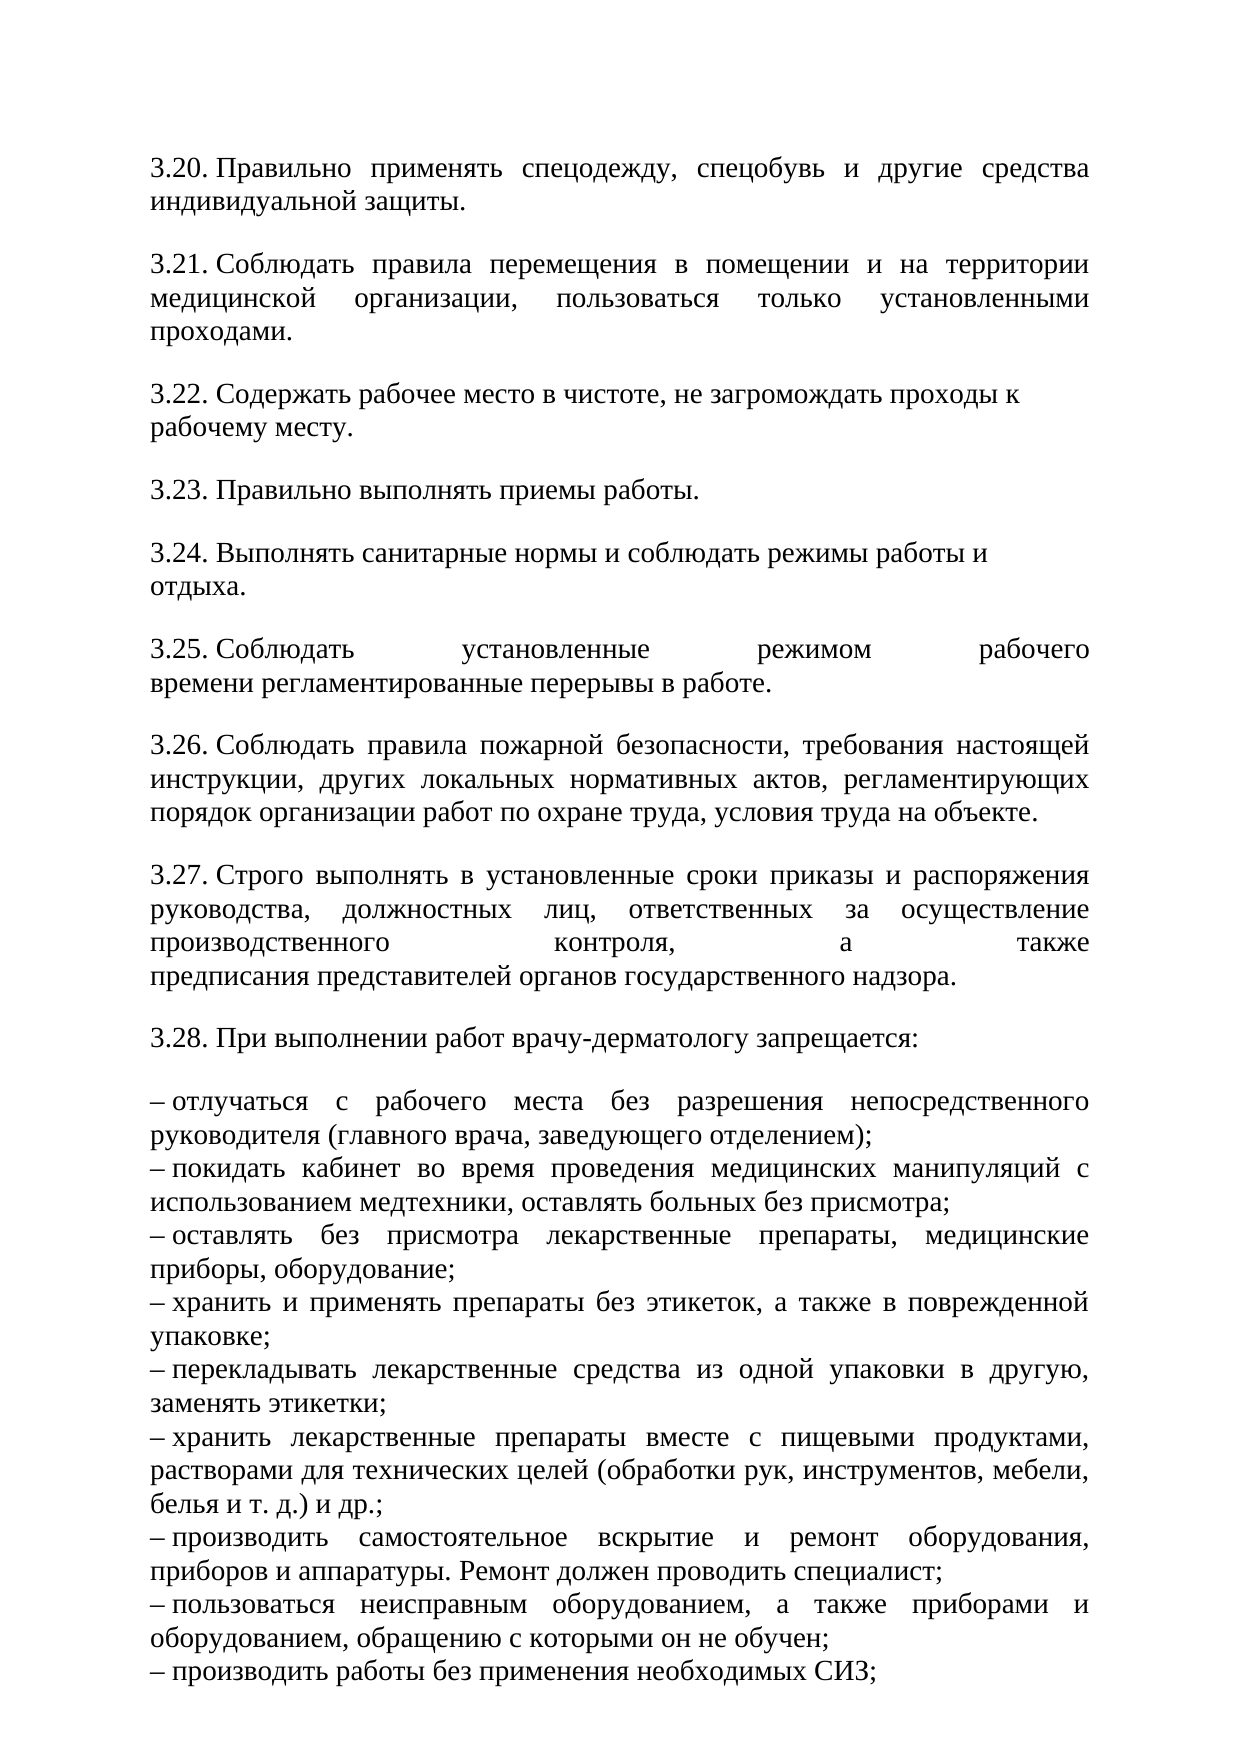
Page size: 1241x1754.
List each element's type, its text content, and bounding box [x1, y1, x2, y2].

text 3.22. Содержать рабочее место в чистоте, не загромождать проходы к рабочему месту. [150, 376, 1090, 443]
text – перекладывать лекарственные средства из одной упаковки в другую, заменять этикетки; [150, 1352, 1090, 1419]
text 3.23. Правильно выполнять приемы работы. [150, 472, 1090, 506]
text 3.28. При выполнении работ врачу-дерматологу запрещается: [150, 1021, 1090, 1054]
text 3.27. Строго выполнять в установленные сроки приказы и распоряжения руководства, должностных лиц, ответственных за осуществление производственного контроля, а также предписания представителей органов государственного надзора. [150, 857, 1090, 991]
text 3.20. Правильно применять спецодежду, спецобувь и другие средства индивидуальной защиты. [150, 150, 1090, 217]
text – покидать кабинет во время проведения медицинских манипуляций с использованием медтехники, оставлять больных без присмотра; [150, 1150, 1090, 1217]
text – отлучаться с рабочего места без разрешения непосредственного руководителя (главного врача, заведующего отделением); [150, 1083, 1090, 1150]
text – оставлять без присмотра лекарственные препараты, медицинские приборы, оборудование; [150, 1217, 1090, 1284]
text – хранить лекарственные препараты вместе с пищевыми продуктами, растворами для технических целей (обработки рук, инструментов, мебели, белья и т. д.) и др.; [150, 1419, 1090, 1519]
text 3.21. Соблюдать правила перемещения в помещении и на территории медицинской организации, пользоваться только установленными проходами. [150, 246, 1090, 347]
text 3.25. Соблюдать установленные режимом рабочего времени регламентированные перерывы в работе. [150, 631, 1090, 698]
text – пользоваться неисправным оборудованием, а также приборами и оборудованием, обращению с которыми он не обучен; [150, 1586, 1090, 1653]
text – производить самостоятельное вскрытие и ремонт оборудования, приборов и аппаратуры. Ремонт должен проводить специалист; [150, 1519, 1090, 1586]
text 3.24. Выполнять санитарные нормы и соблюдать режимы работы и отдыха. [150, 535, 1090, 602]
text – производить работы без применения необходимых СИЗ; [150, 1653, 1090, 1687]
text – хранить и применять препараты без этикеток, а также в поврежденной упаковке; [150, 1284, 1090, 1352]
text 3.26. Соблюдать правила пожарной безопасности, требования настоящей инструкции, других локальных нормативных актов, регламентирующих порядок организации работ по охране труда, условия труда на объекте. [150, 727, 1090, 828]
